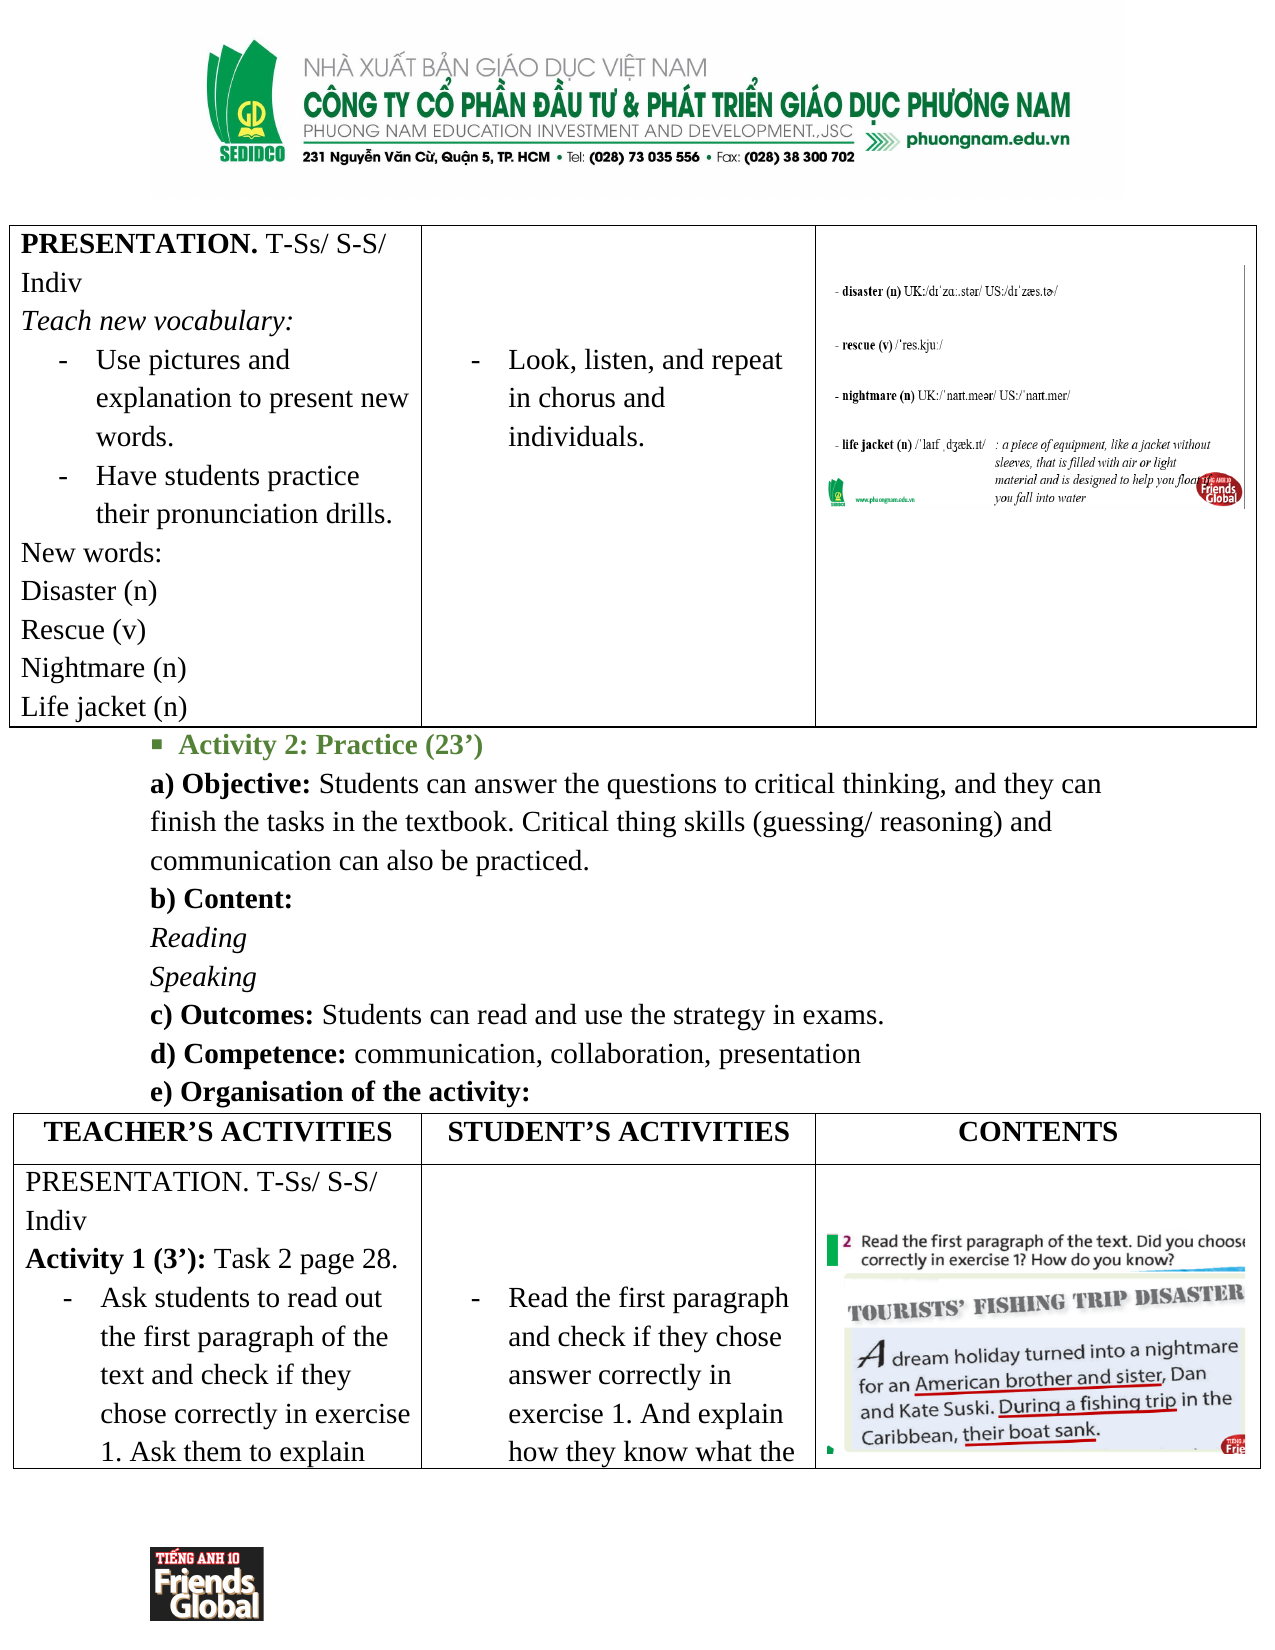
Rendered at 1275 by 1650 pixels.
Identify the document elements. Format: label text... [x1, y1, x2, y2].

picture [826, 265, 1245, 509]
text Reading [150, 920, 1125, 954]
table_header TEACHER’S ACTIVITIES [14, 1114, 421, 1163]
text Speaking [150, 959, 1125, 992]
table_header CONTENTS [816, 1114, 1260, 1163]
picture [827, 1226, 1246, 1454]
picture [150, 1547, 264, 1621]
picture [150, 0, 1125, 198]
text c) Outcomes: Students can read and use the strategy in exams. [150, 997, 1125, 1031]
table_cell [816, 226, 1256, 726]
list Activity 2: Practice (23’) [150, 728, 1125, 761]
text a) Objective: Students can answer the questions to critical thinking, and they can finish the tasks in the textbook. Critical thing skills (guessing/ reasoning) and communication can also be practiced. [150, 766, 1125, 877]
text b) Content: [150, 882, 1125, 915]
table_cell Answer: 1D 2A 3G 4E 5C Answers: 1F 2F 3F 4T 5T Answers: 1. good 2. dirty 3. hungry 4. small [816, 1165, 1260, 1468]
text d) Competence: communication, collaboration, presentation [150, 1036, 1125, 1069]
table_header STUDENT’S ACTIVITIES [422, 1114, 815, 1163]
table_cell PRESENTATION. T-Ss/ S-S/ Indiv Teach new vocabulary: Use pictures and explanation to present new words. Have students practice their pronunciation drills. New words: Disaster (n) Rescue (v) Nightmare (n) Life jacket (n) [10, 226, 421, 726]
table_cell Look, listen, and repeat in chorus and individuals. [422, 226, 815, 726]
text e) Organisation of the activity: [150, 1074, 1125, 1108]
